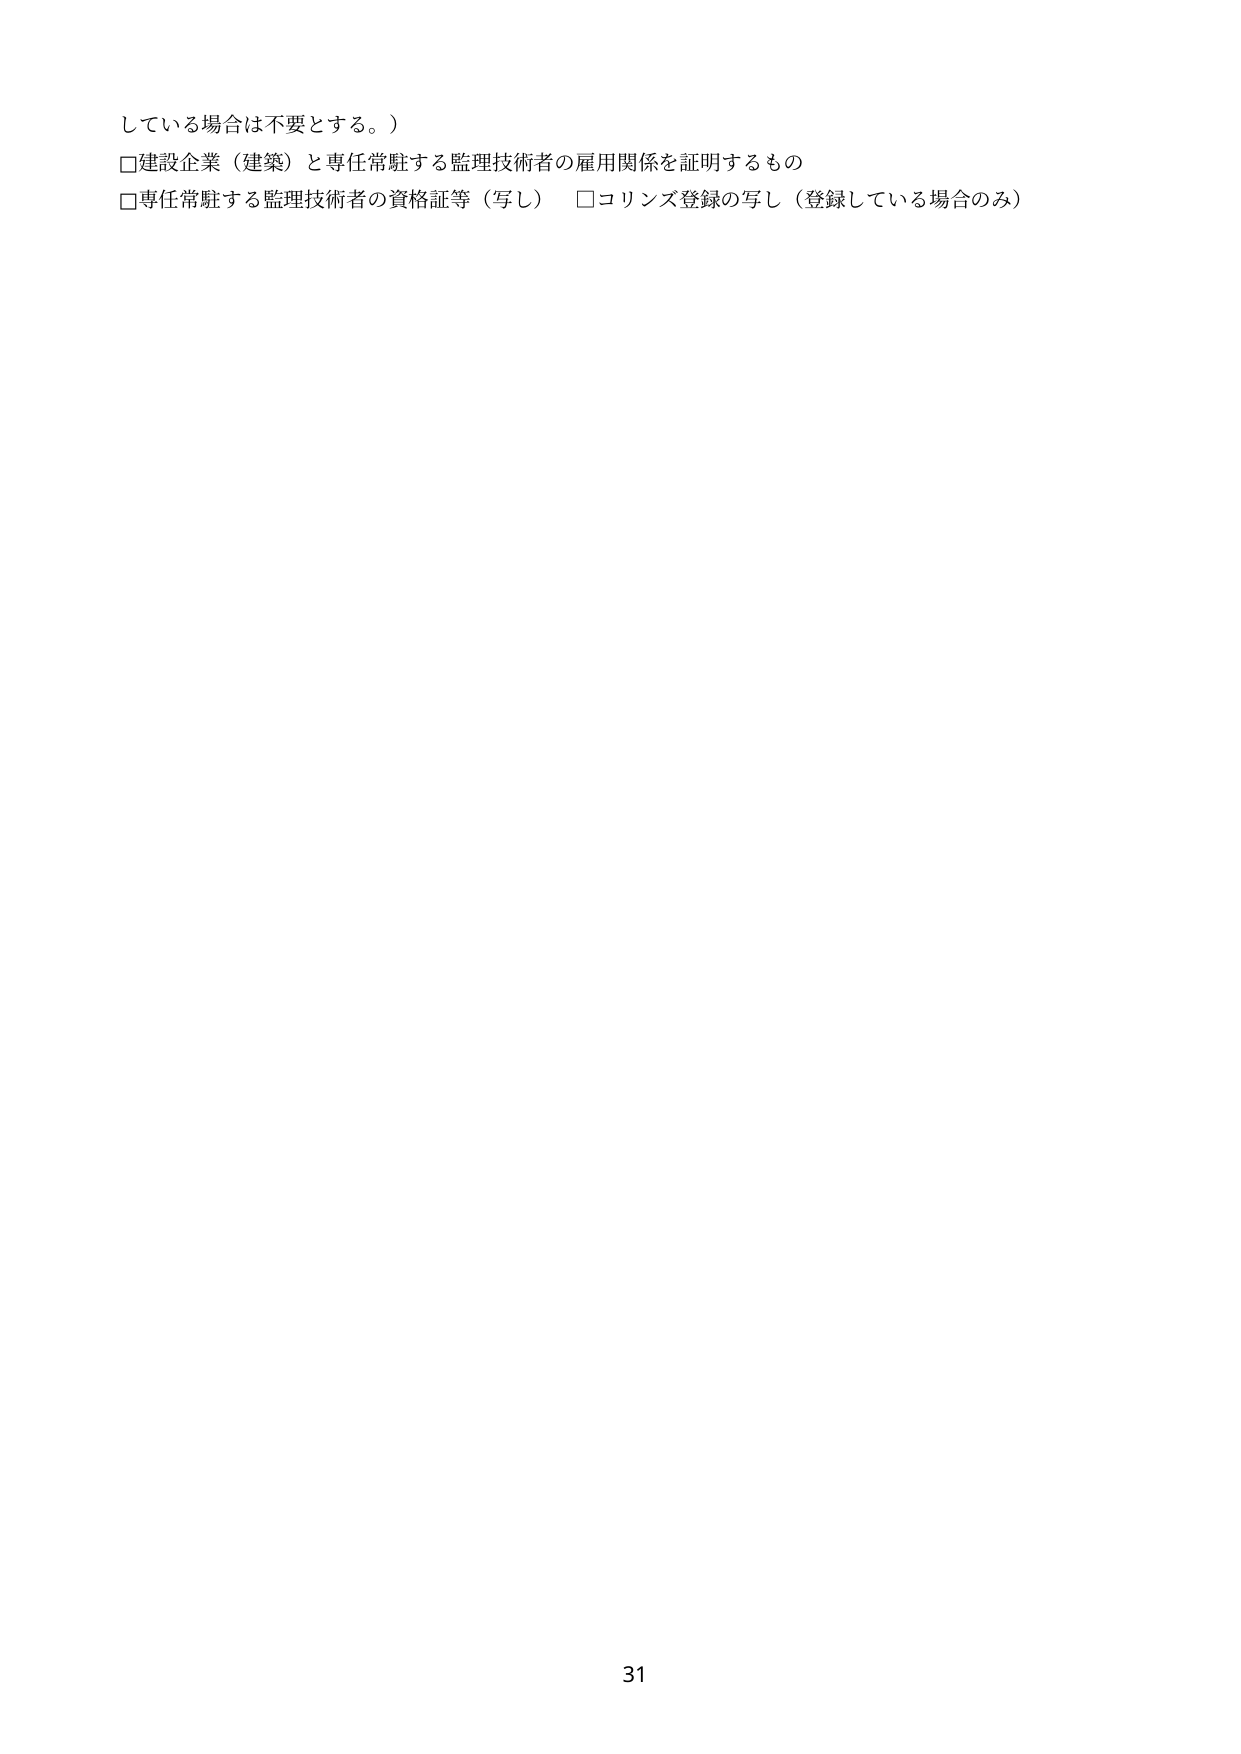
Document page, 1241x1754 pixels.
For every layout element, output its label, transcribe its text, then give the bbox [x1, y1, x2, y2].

text □専任常駐する監理技術者の資格証等（写し） □コリンズ登録の写し（登録している場合のみ） [118, 180, 1152, 217]
text □建設企業（建築）と専任常駐する監理技術者の雇用関係を証明するもの [118, 142, 1152, 180]
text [118, 105, 1152, 142]
